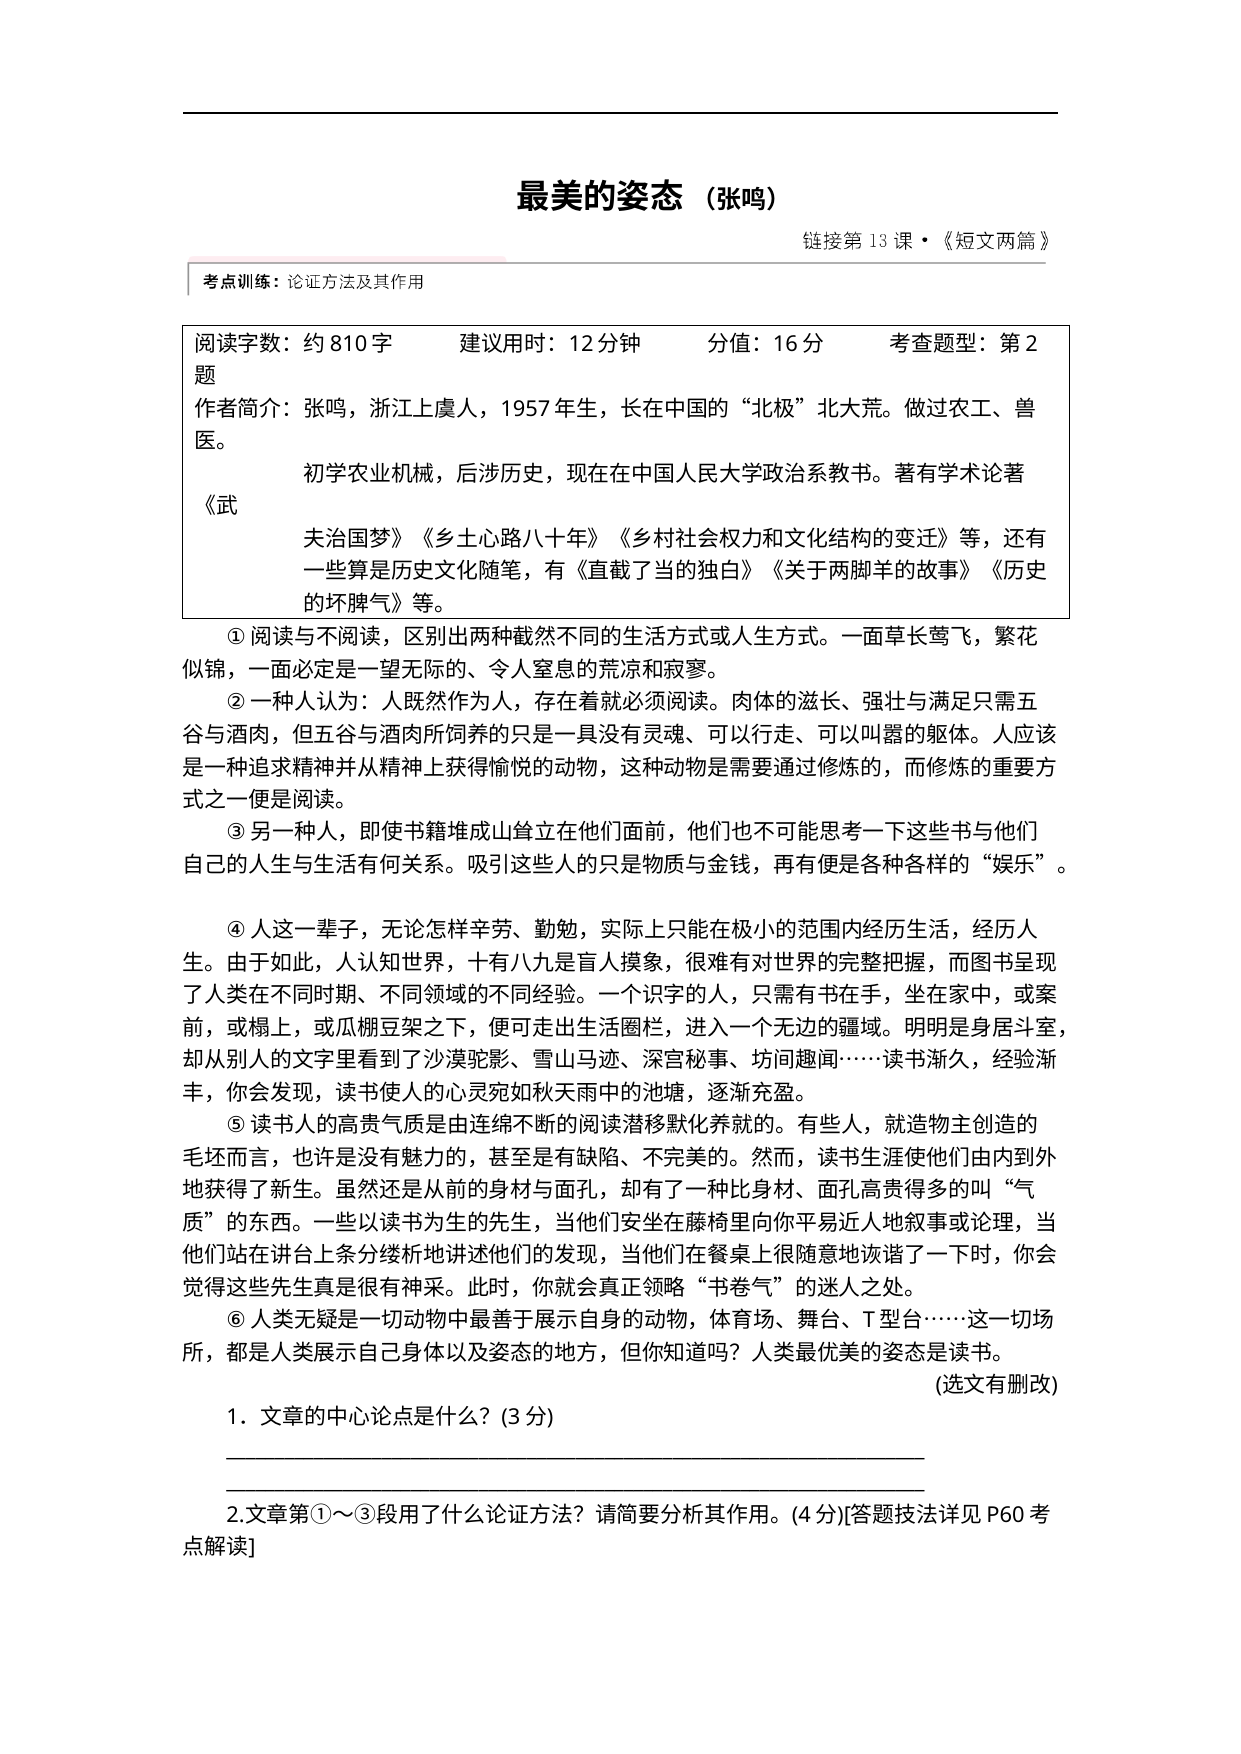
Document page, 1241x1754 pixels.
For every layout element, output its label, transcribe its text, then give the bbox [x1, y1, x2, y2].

text 1．文章的中心论点是什么？(3分) [182, 1399, 1058, 1432]
text ②一种人认为：人既然作为人，存在着就必须阅读。肉体的滋长、强壮与满足只需五谷与酒肉，但五谷与酒肉所饲养的只是一具没有灵魂、可以行走、可以叫嚣的躯体。人应该是一种追求精神并从精神上获得愉悦的动物，这种动物是需要通过修炼的，而修炼的重要方式之一便是阅读。 [182, 684, 1058, 814]
text ④人这一辈子，无论怎样辛劳、勤勉，实际上只能在极小的范围内经历生活，经历人生。由于如此，人认知世界，十有八九是盲人摸象，很难有对世界的完整把握，而图书呈现了人类在不同时期、不同领域的不同经验。一个识字的人，只需有书在手，坐在家中，或案前，或榻上，或瓜棚豆架之下，便可走出生活圈栏，进入一个无边的疆域。明明是身居斗室，却从别人的文字里看到了沙漠驼影、雪山马迹、深宫秘事、坊间趣闻……读书渐久，经验渐丰，你会发现，读书使人的心灵宛如秋天雨中的池塘，逐渐充盈。 [182, 912, 1058, 1107]
text (选文有删改) [182, 1367, 1058, 1399]
text ⑥人类无疑是一切动物中最善于展示自身的动物，体育场、舞台、T型台……这一切场所，都是人类展示自己身体以及姿态的地方，但你知道吗？人类最优美的姿态是读书。 [182, 1302, 1058, 1367]
text ③另一种人，即使书籍堆成山耸立在他们面前，他们也不可能思考一下这些书与他们自己的人生与生活有何关系。吸引这些人的只是物质与金钱，再有便是各种各样的“娱乐”。 [182, 814, 1058, 912]
text 2.文章第①～③段用了什么论证方法？请简要分析其作用。(4分)[答题技法详见P60考点解读] [182, 1497, 1058, 1562]
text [182, 1464, 1058, 1497]
text ①阅读与不阅读，区别出两种截然不同的生活方式或人生方式。一面草长莺飞，繁花似锦，一面必定是一望无际的、令人窒息的荒凉和寂寥。 [182, 619, 1058, 684]
text ⑤读书人的高贵气质是由连绵不断的阅读潜移默化养就的。有些人，就造物主创造的毛坯而言，也许是没有魅力的，甚至是有缺陷、不完美的。然而，读书生涯使他们由内到外地获得了新生。虽然还是从前的身材与面孔，却有了一种比身材、面孔高贵得多的叫“气质”的东西。一些以读书为生的先生，当他们安坐在藤椅里向你平易近人地叙事或论理，当他们站在讲台上条分缕析地讲述他们的发现，当他们在餐桌上很随意地诙谐了一下时，你会觉得这些先生真是很有神采。此时，你就会真正领略“书卷气”的迷人之处。 [182, 1107, 1058, 1302]
table_header 阅读字数：约810字 建议用时：12分钟 分值：16分 考查题型：第2题 作者简介：张鸣，浙江上虞人，1957年生，长在中国的“北极”北大荒。做过农工、兽医。 初学农业机械，后涉历史，现在在中国人民大学政治系教书。著有学术论著《武 夫治国梦》《乡土心路八十年》《乡村社会权力和文化结构的变迁》等，还有 一些算是历史文化随笔，有《直截了当的独白》《关于两脚羊的故事》《历史 的坏脾气》等。 [183, 326, 1069, 618]
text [182, 1432, 1058, 1464]
picture [182, 226, 1053, 298]
text 最美的姿态 （张鸣） [182, 162, 1058, 227]
